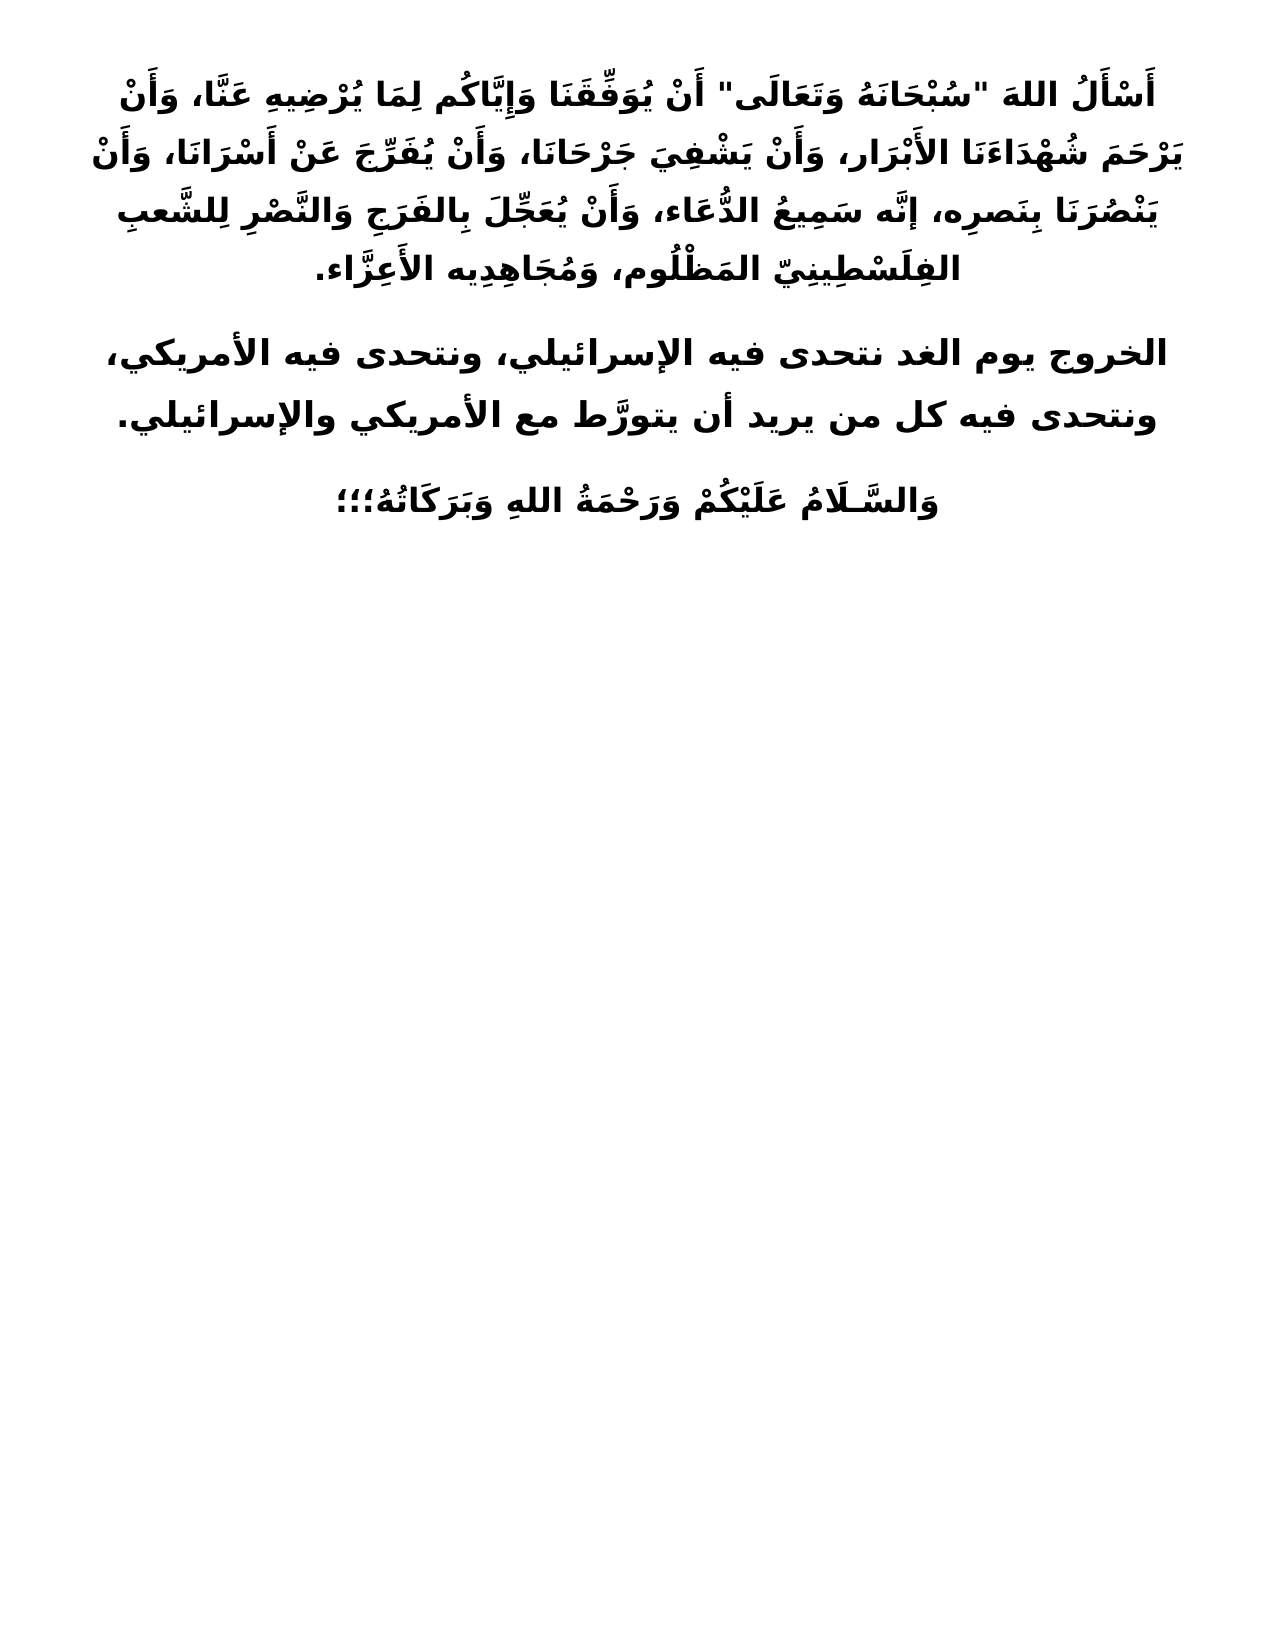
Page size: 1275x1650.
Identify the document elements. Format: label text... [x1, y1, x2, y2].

text وَالسَّـلَامُ عَلَيْكُمْ وَرَحْمَةُ اللهِ وَبَرَكَاتُهُ؛؛؛ [75, 482, 1200, 521]
text الخروج يوم الغد نتحدى فيه الإسرائيلي، ونتحدى فيه الأمريكي، ونتحدى فيه كل من يريد أن يتورَّط مع الأمريكي والإسرائيلي. [75, 333, 1200, 436]
text أَسْأَلُ اللهَ "سُبْحَانَهُ وَتَعَالَى" أَنْ يُوَفِّقَنَا وَإِيَّاكُم لِمَا يُرْضِيهِ عَنَّا، وَأَنْ يَرْحَمَ شُهْدَاءَنَا الأَبْرَار، وَأَنْ يَشْفِيَ جَرْحَانَا، وَأَنْ يُفَرِّجَ عَنْ أَسْرَانَا، وَأَنْ يَنْصُرَنَا بِنَصرِه، إنَّه سَمِيعُ الدُّعَاء، وَأَنْ يُعَجِّلَ بِالفَرَجِ وَالنَّصْرِ لِلشَّعبِ الفِلَسْطِينِيّ المَظْلُوم، وَمُجَاهِدِيه الأَعِزَّاء. [75, 75, 1200, 288]
